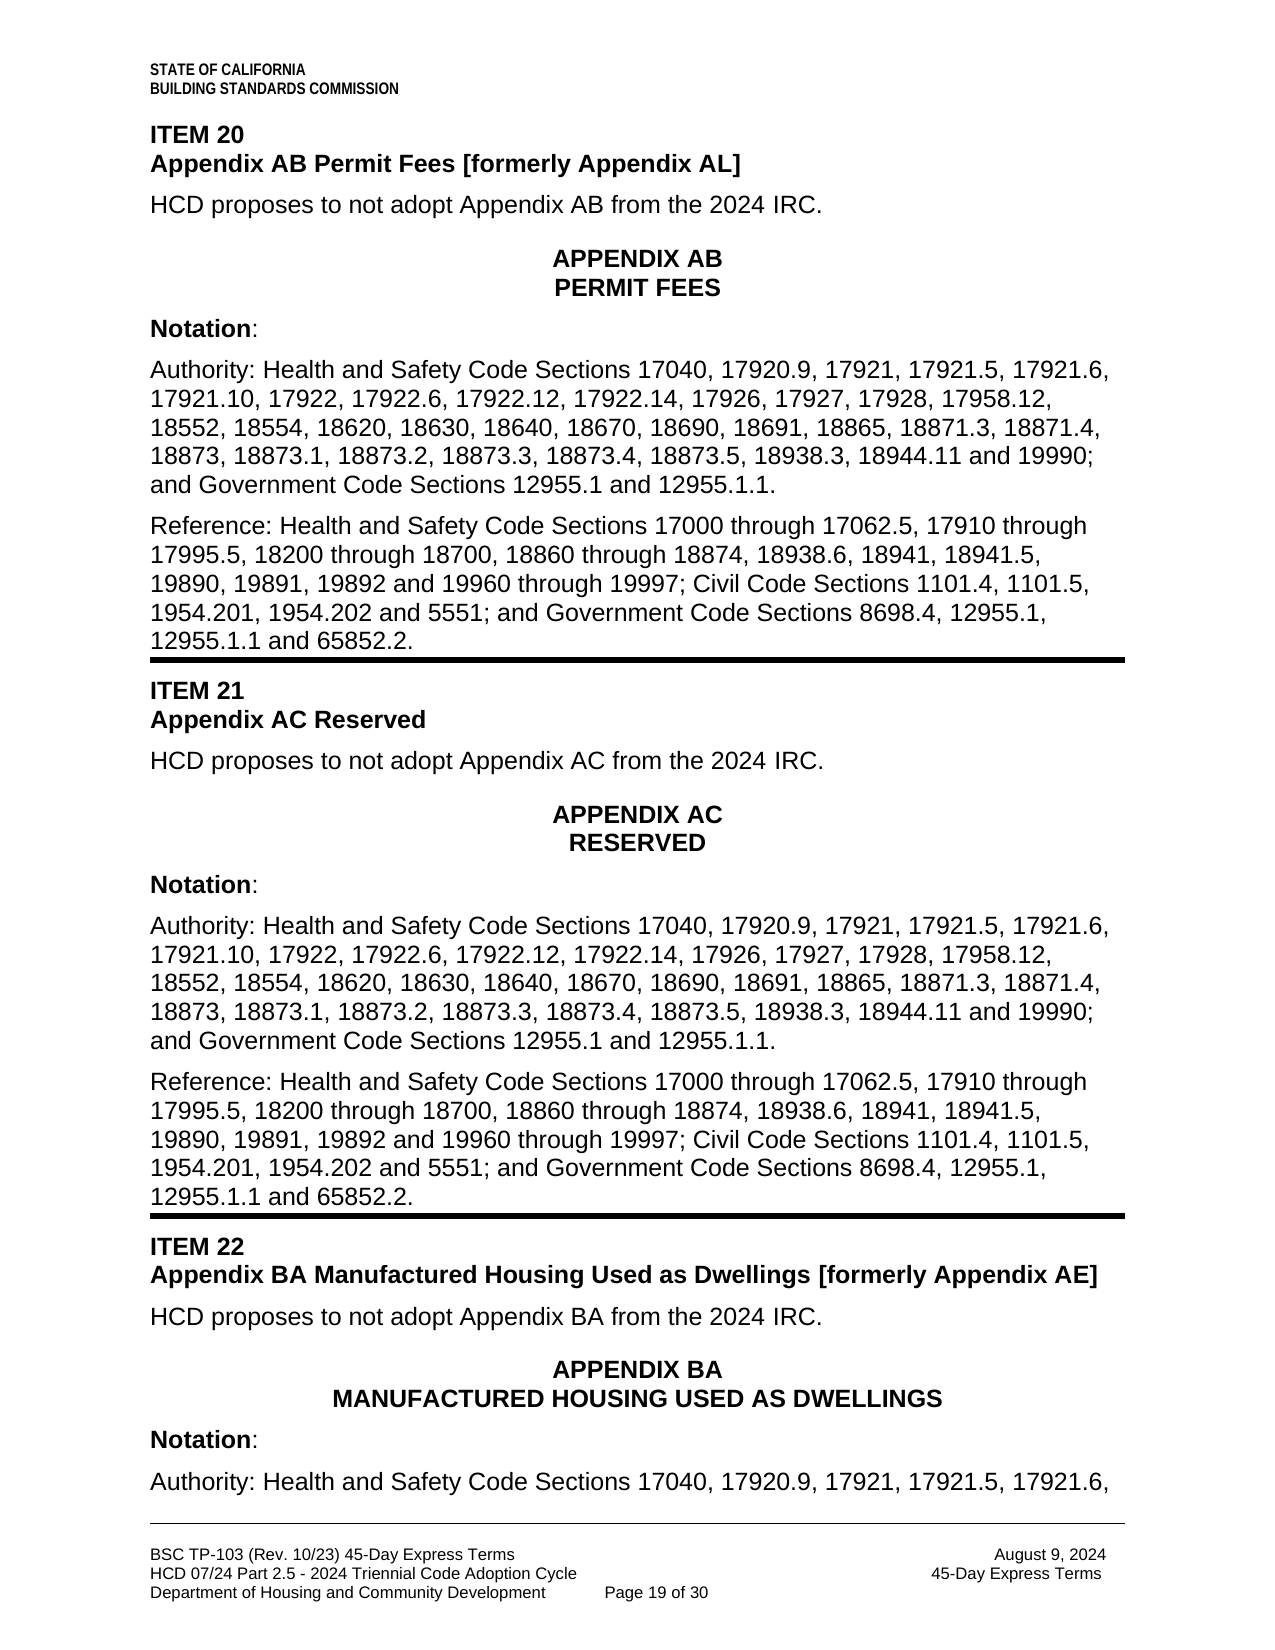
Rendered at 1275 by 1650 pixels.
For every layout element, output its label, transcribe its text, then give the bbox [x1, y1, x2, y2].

text APPENDIX BA MANUFACTURED HOUSING USED AS DWELLINGS [150, 1355, 1125, 1413]
text APPENDIX AC RESERVED [150, 799, 1125, 857]
text Notation: [150, 1425, 1125, 1454]
text APPENDIX AB PERMIT FEES [150, 244, 1125, 301]
subtitle ITEM 20 Appendix AB Permit Fees [formerly Appendix AL] [150, 120, 1125, 177]
text Notation: [150, 314, 1125, 342]
subtitle ITEM 21 Appendix AC Reserved [150, 676, 1125, 733]
text Notation: [150, 869, 1125, 898]
text HCD proposes to not adopt Appendix AC from the 2024 IRC. [150, 746, 1125, 774]
text HCD proposes to not adopt Appendix AB from the 2024 IRC. [150, 190, 1125, 219]
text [150, 1467, 1125, 1495]
subtitle ITEM 22 Appendix BA Manufactured Housing Used as Dwellings [formerly Appendix AE] [150, 1232, 1125, 1289]
text HCD proposes to not adopt Appendix BA from the 2024 IRC. [150, 1302, 1125, 1330]
